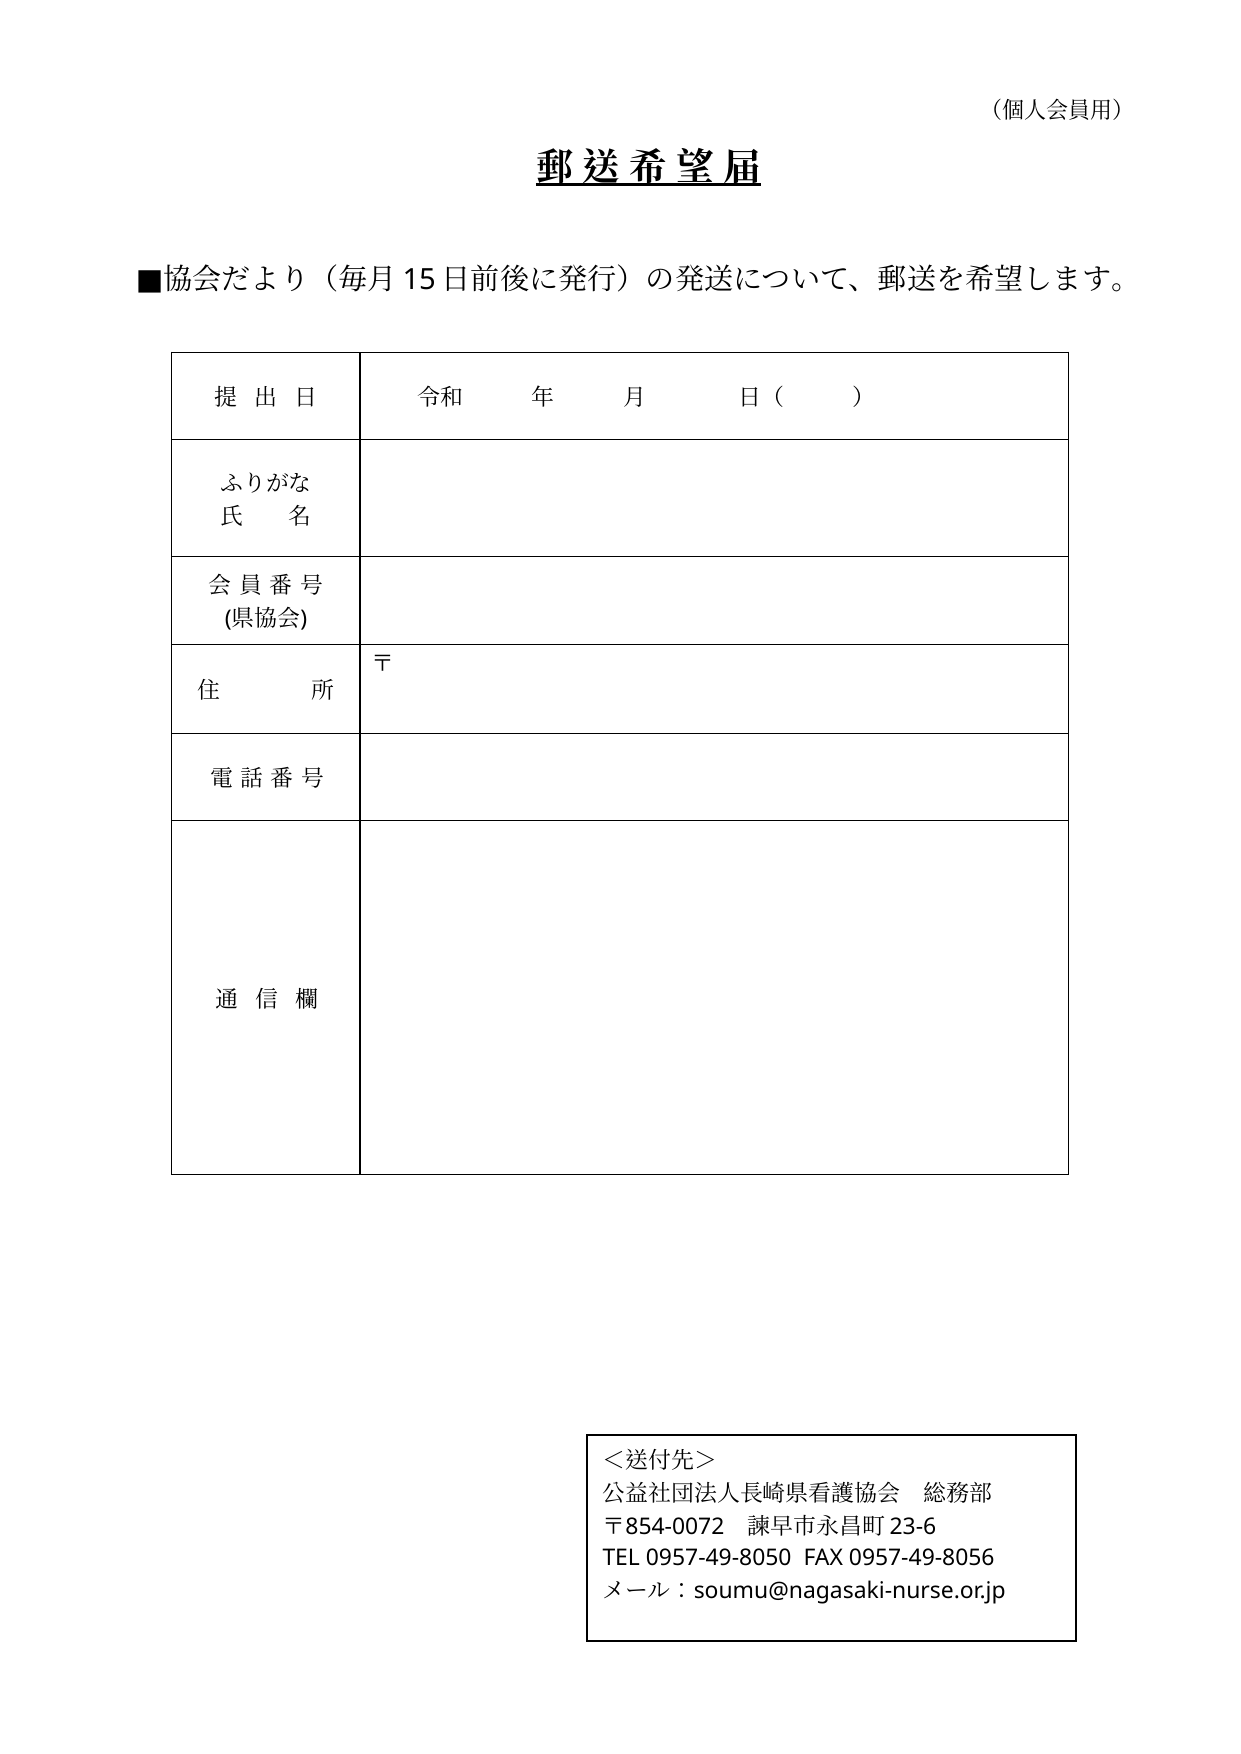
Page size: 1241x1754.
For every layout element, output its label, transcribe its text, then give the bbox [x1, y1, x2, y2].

table_header 提出日 [172, 353, 359, 439]
text （個人会員用） [129, 89, 1134, 127]
table_cell [361, 734, 1068, 820]
text ■協会だより（毎月15日前後に発行）の発送について、郵送を希望します。 [106, 239, 1134, 314]
table_cell [361, 821, 1068, 1174]
table_cell [361, 557, 1068, 644]
table_cell 通信欄 [172, 821, 359, 1174]
table_cell 電話番号 [172, 734, 359, 820]
table_cell 〒 [361, 645, 1068, 733]
table_cell 会員番号 (県協会) [172, 557, 359, 644]
table_cell 住 所 [172, 645, 359, 733]
table_cell [361, 440, 1068, 556]
table_cell ふりがな 氏名 [172, 440, 359, 556]
text 郵送希望届 [106, 127, 1134, 202]
table_header 令和 年 月 日（ ） [361, 353, 1068, 439]
